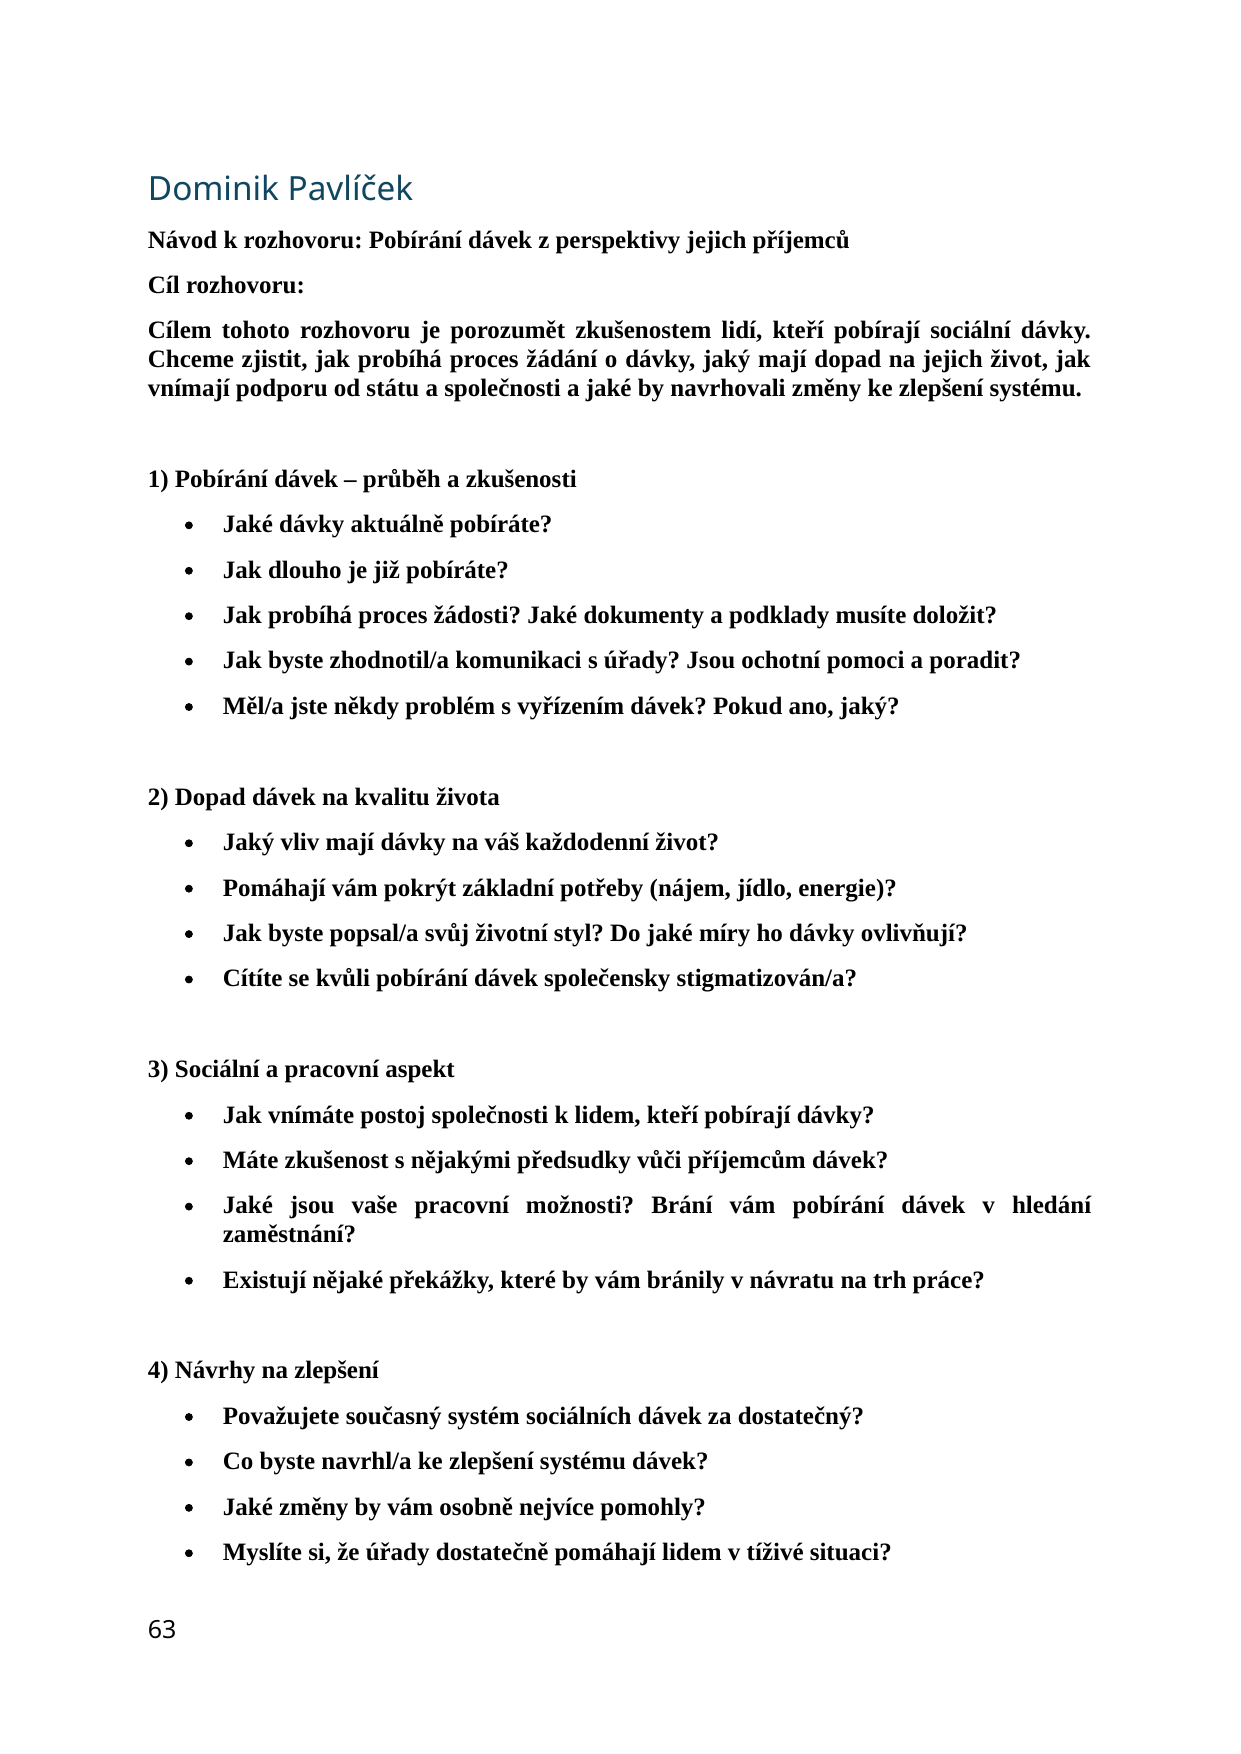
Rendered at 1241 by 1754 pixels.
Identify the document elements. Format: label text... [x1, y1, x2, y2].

list Jak byste popsal/a svůj životní styl? Do jaké míry ho dávky ovlivňují? [185, 918, 1093, 947]
list Považujete současný systém sociálních dávek za dostatečný? [185, 1401, 1093, 1430]
list Cítíte se kvůli pobírání dávek společensky stigmatizován/a? [185, 963, 1093, 992]
list Myslíte si, že úřady dostatečně pomáhají lidem v tíživé situaci? [185, 1537, 1093, 1566]
list Jaké jsou vaše pracovní možnosti? Brání vám pobírání dávek v hledání zaměstnání? [185, 1191, 1093, 1248]
list Jak vnímáte postoj společnosti k lidem, kteří pobírají dávky? [185, 1100, 1093, 1128]
list Jak dlouho je již pobíráte? [185, 555, 1093, 583]
text 1) Pobírání dávek – průběh a zkušenosti [148, 464, 1093, 493]
list Jak byste zhodnotil/a komunikaci s úřady? Jsou ochotní pomoci a poradit? [185, 646, 1093, 674]
text Cílem tohoto rozhovoru je porozumět zkušenostem lidí, kteří pobírají sociální dávky. Chceme zjistit, jak probíhá proces žádání o dávky, jaký mají dopad na jejich život, jak vnímají podporu od státu a společnosti a jaké by navrhovali změny ke zlepšení systému. [148, 316, 1093, 402]
list Máte zkušenost s nějakými předsudky vůči příjemcům dávek? [185, 1145, 1093, 1174]
text Návod k rozhovoru: Pobírání dávek z perspektivy jejich příjemců [148, 225, 1093, 253]
text 4) Návrhy na zlepšení [148, 1356, 1093, 1384]
text Cíl rozhovoru: [148, 270, 1093, 299]
list Existují nějaké překážky, které by vám bránily v návratu na trh práce? [185, 1265, 1093, 1293]
list Měl/a jste někdy problém s vyřízením dávek? Pokud ano, jaký? [185, 691, 1093, 720]
list Jaký vliv mají dávky na váš každodenní život? [185, 827, 1093, 856]
list Jaké změny by vám osobně nejvíce pomohly? [185, 1492, 1093, 1521]
list Jak probíhá proces žádosti? Jaké dokumenty a podklady musíte doložit? [185, 600, 1093, 629]
list Jaké dávky aktuálně pobíráte? [185, 509, 1093, 538]
list Co byste navrhl/a ke zlepšení systému dávek? [185, 1446, 1093, 1475]
list Pomáhají vám pokrýt základní potřeby (nájem, jídlo, energie)? [185, 873, 1093, 901]
text 3) Sociální a pracovní aspekt [148, 1054, 1093, 1083]
text 2) Dopad dávek na kvalitu života [148, 782, 1093, 811]
subtitle Dominik Pavlíček [148, 164, 1093, 210]
